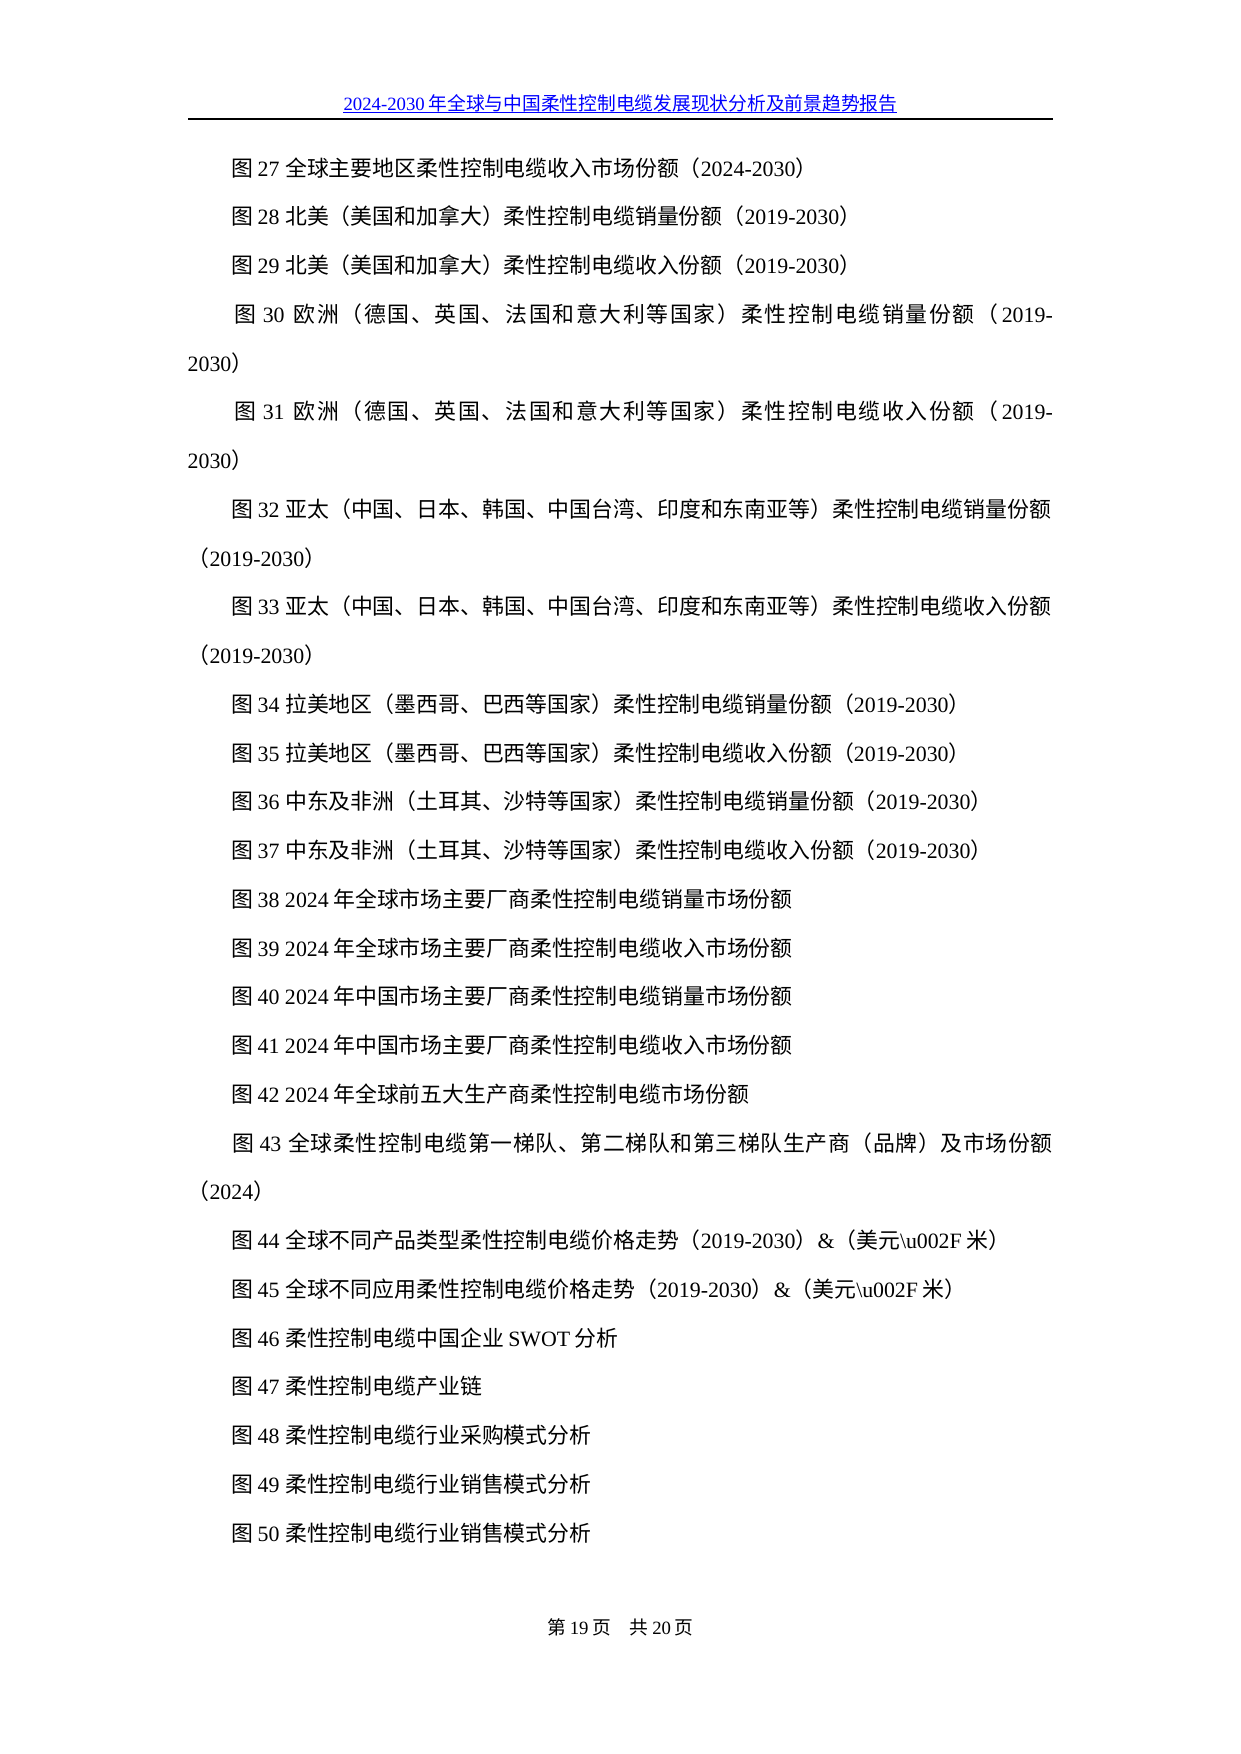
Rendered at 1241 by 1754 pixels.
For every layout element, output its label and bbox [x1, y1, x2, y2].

text [187, 150, 1053, 1548]
